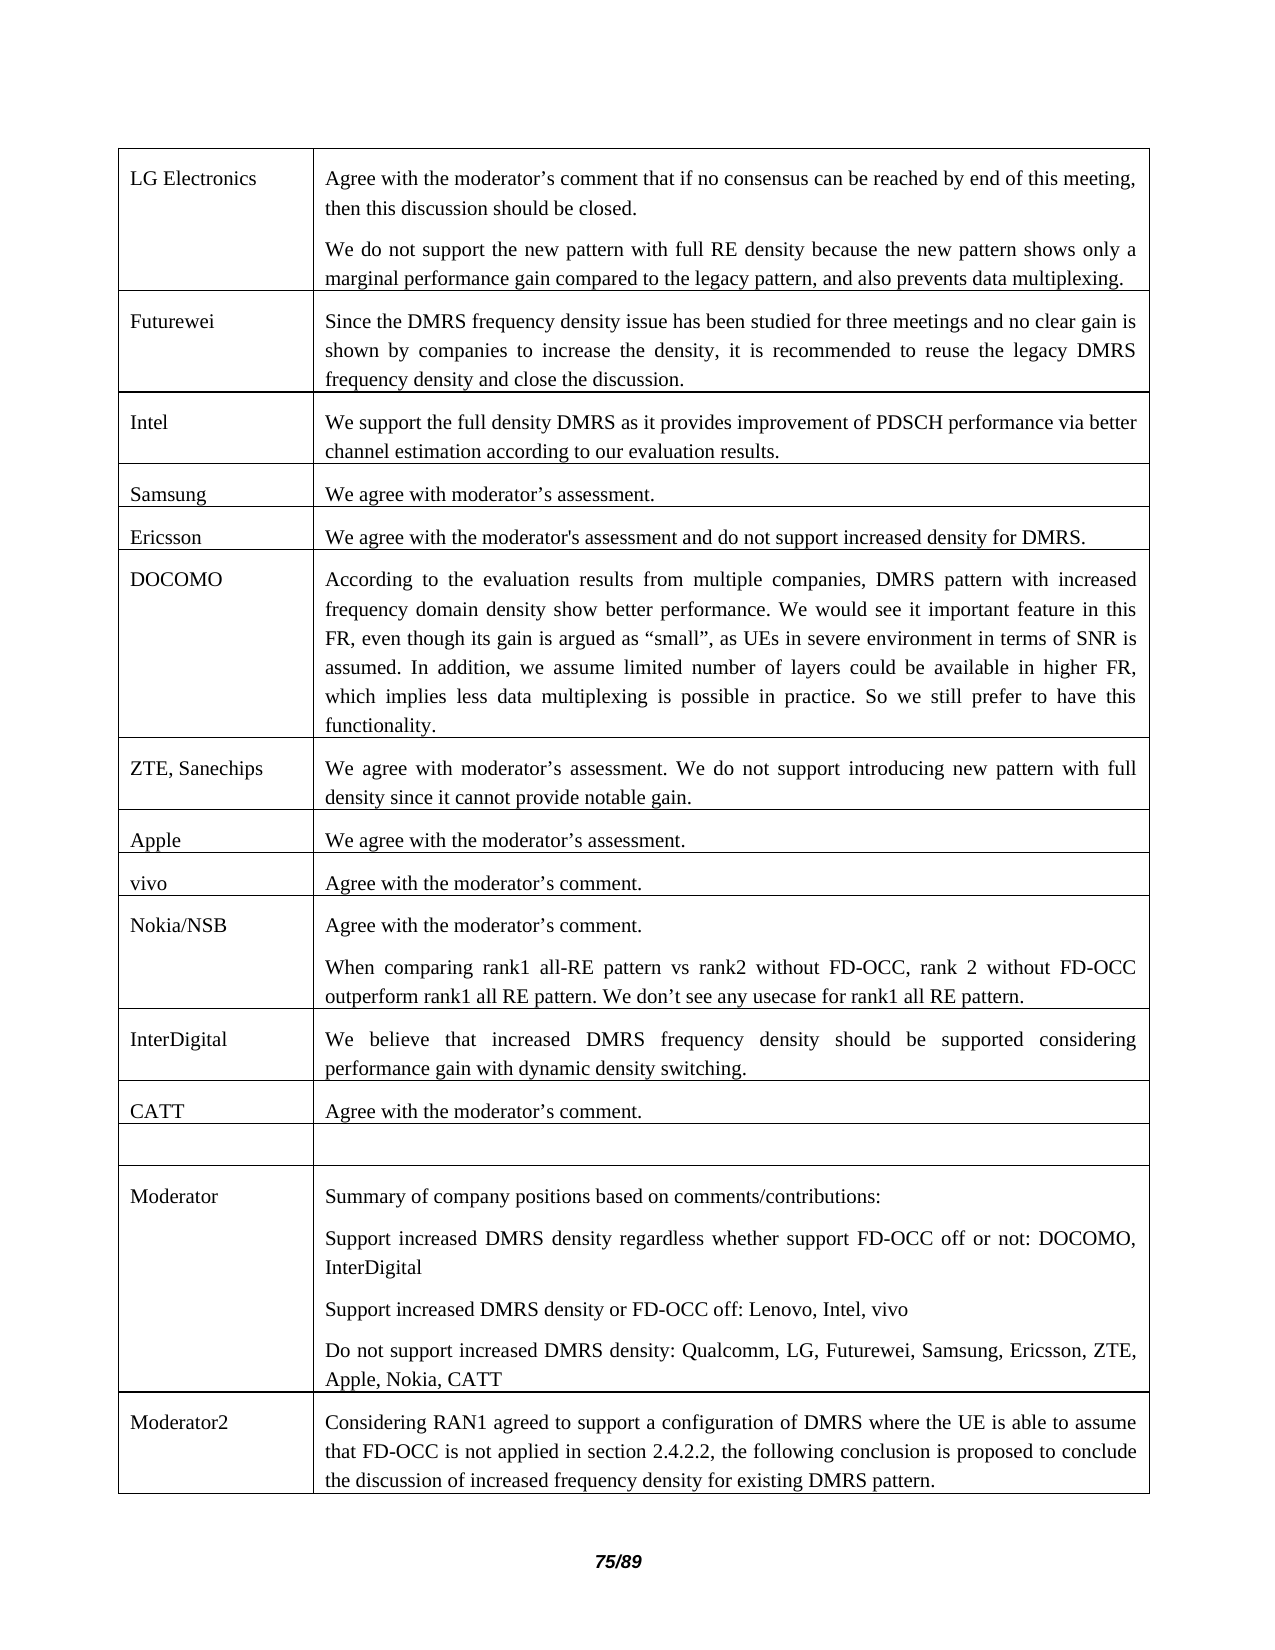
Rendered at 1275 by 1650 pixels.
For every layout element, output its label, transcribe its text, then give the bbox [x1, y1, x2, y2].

table_cell vivo [119, 853, 313, 894]
table_cell We agree with the moderator's assessment and do not support increased density for DMRS. [314, 507, 1149, 549]
table_cell Agree with the moderator’s comment that if no consensus can be reached by end of this meeting, then this discussion should be closed. We do not support the new pattern with full RE density because the new pattern shows only a marginal performance gain compared to the legacy pattern, and also prevents data multiplexing. [314, 149, 1149, 290]
table_cell Futurewei [119, 291, 313, 391]
table_cell According to the evaluation results from multiple companies, DMRS pattern with increased frequency domain density show better performance. We would see it important feature in this FR, even though its gain is argued as “small”, as UEs in severe environment in terms of SNR is assumed. In addition, we assume limited number of layers could be available in higher FR, which implies less data multiplexing is possible in practice. So we still prefer to have this functionality. [314, 550, 1149, 737]
table_cell DOCOMO [119, 550, 313, 737]
table_cell Samsung [119, 464, 313, 506]
table_cell [119, 1124, 313, 1165]
table_cell Moderator2 [119, 1393, 313, 1492]
table_cell Considering RAN1 agreed to support a configuration of DMRS where the UE is able to assume that FD-OCC is not applied in section 2.4.2.2, the following conclusion is proposed to conclude the discussion of increased frequency density for existing DMRS pattern. [314, 1393, 1149, 1492]
table_cell We agree with moderator’s assessment. [314, 464, 1149, 506]
table_cell Moderator [119, 1166, 313, 1391]
table_cell Summary of company positions based on comments/contributions: Support increased DMRS density regardless whether support FD-OCC off or not: DOCOMO, InterDigital Support increased DMRS density or FD-OCC off: Lenovo, Intel, vivo Do not support increased DMRS density: Qualcomm, LG, Futurewei, Samsung, Ericsson, ZTE, Apple, Nokia, CATT [314, 1166, 1149, 1391]
table_cell Agree with the moderator’s comment. [314, 853, 1149, 894]
table_cell CATT [119, 1081, 313, 1123]
table_cell We agree with the moderator’s assessment. [314, 810, 1149, 852]
table_cell Agree with the moderator’s comment. [314, 1081, 1149, 1123]
table_cell Nokia/NSB [119, 896, 313, 1008]
table_cell We support the full density DMRS as it provides improvement of PDSCH performance via better channel estimation according to our evaluation results. [314, 393, 1149, 463]
table_cell LG Electronics [119, 149, 313, 290]
table_cell Agree with the moderator’s comment. When comparing rank1 all-RE pattern vs rank2 without FD-OCC, rank 2 without FD-OCC outperform rank1 all RE pattern. We don’t see any usecase for rank1 all RE pattern. [314, 896, 1149, 1008]
table_cell ZTE, Sanechips [119, 738, 313, 809]
table_cell Ericsson [119, 507, 313, 549]
table_cell We agree with moderator’s assessment. We do not support introducing new pattern with full density since it cannot provide notable gain. [314, 738, 1149, 809]
table_cell Apple [119, 810, 313, 852]
table_cell Intel [119, 393, 313, 463]
table_cell We believe that increased DMRS frequency density should be supported considering performance gain with dynamic density switching. [314, 1009, 1149, 1080]
table_cell InterDigital [119, 1009, 313, 1080]
table_cell Since the DMRS frequency density issue has been studied for three meetings and no clear gain is shown by companies to increase the density, it is recommended to reuse the legacy DMRS frequency density and close the discussion. [314, 291, 1149, 391]
table_cell [314, 1124, 1149, 1165]
